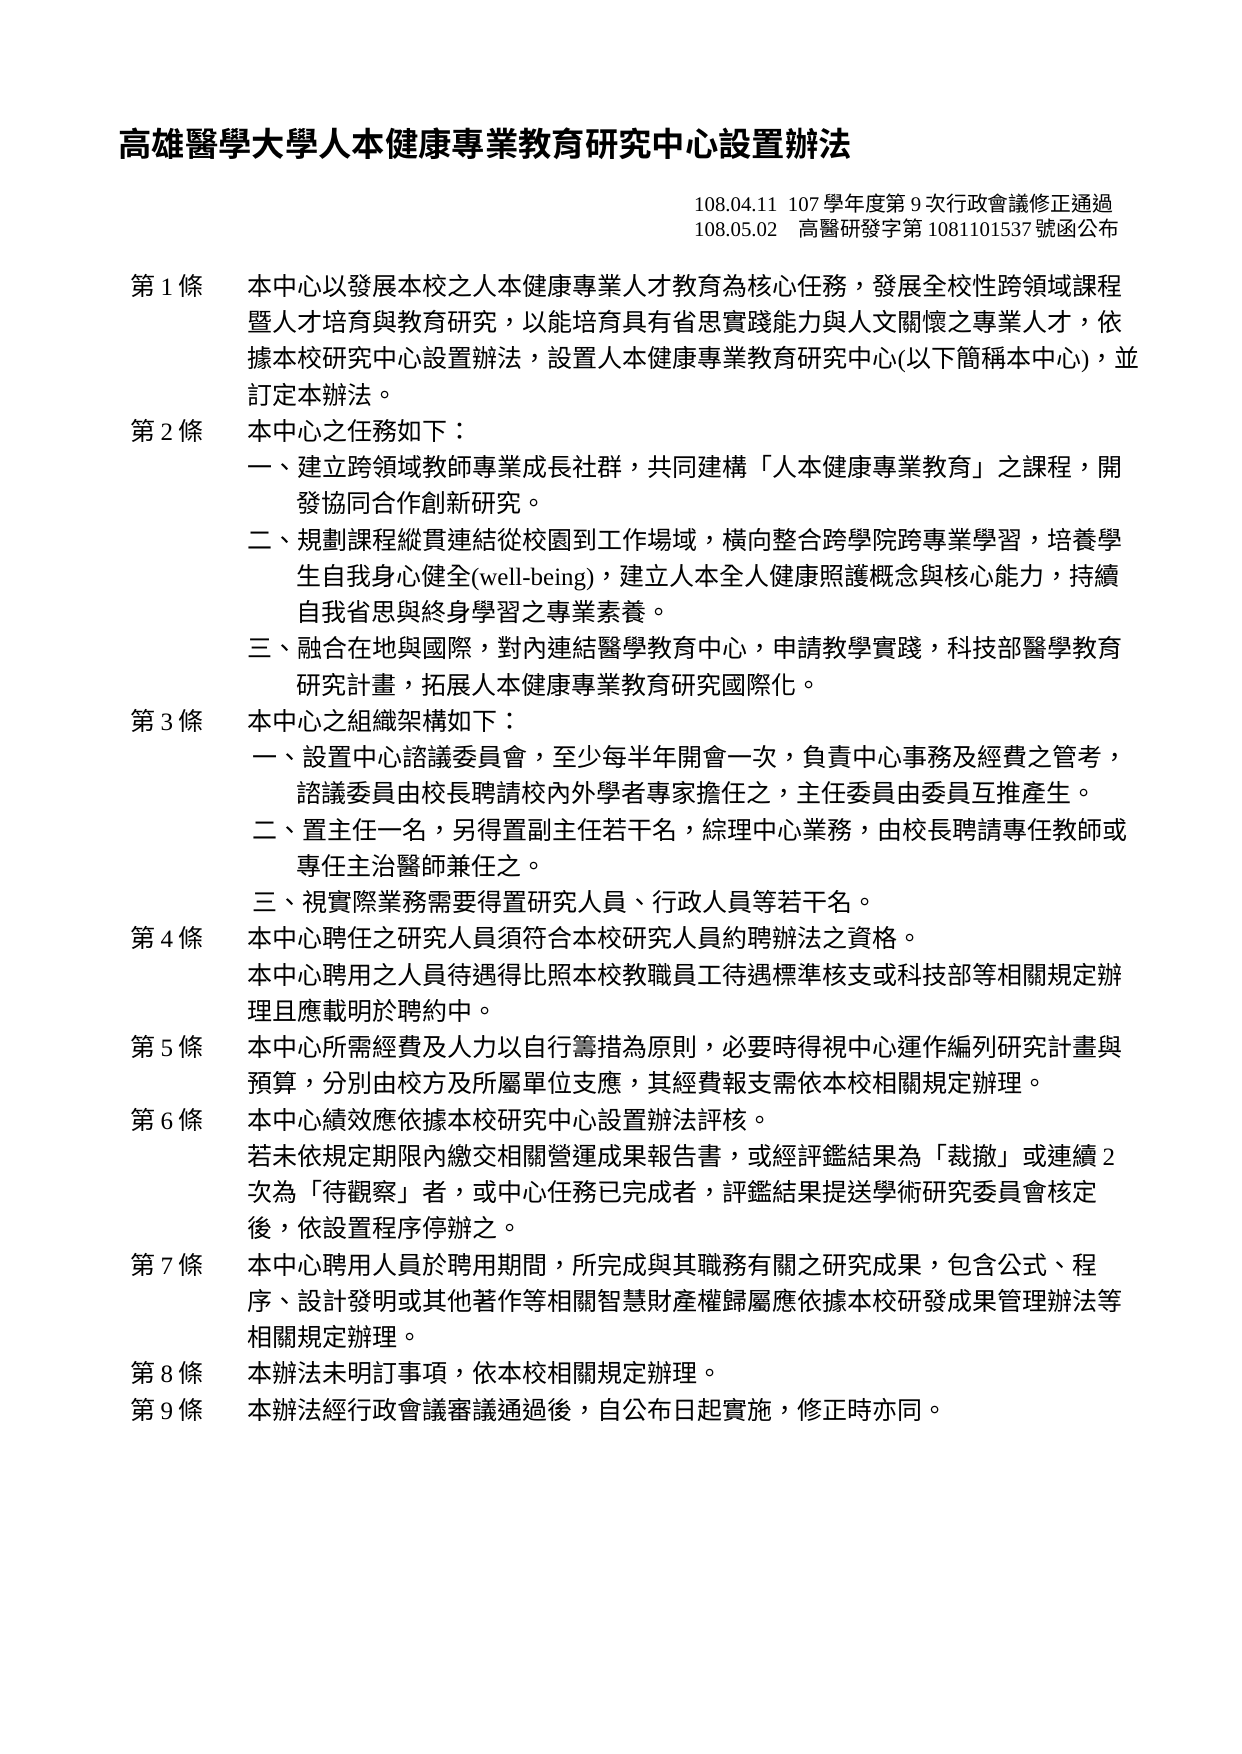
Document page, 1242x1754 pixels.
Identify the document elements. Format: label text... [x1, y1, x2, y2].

text 108.05.02 高醫研發字第1081101537號函公布 [118, 216, 1138, 241]
table_cell 本中心聘任之研究人員須符合本校研究人員約聘辦法之資格。 本中心聘用之人員待遇得比照本校教職員工待遇標準核支或科技部等相關規定辦理且應載明於聘約中。 [236, 919, 1152, 1028]
table_cell 本中心之組織架構如下： 一、設置中心諮議委員會，至少每半年開會一次，負責中心事務及經費之管考，諮議委員由校長聘請校內外學者專家擔任之，主任委員由委員互推產生。 二、置主任一名，另得置副主任若干名，綜理中心業務，由校長聘請專任教師或專任主治醫師兼任之。 三、視實際業務需要得置研究人員、行政人員等若干名。 [236, 701, 1152, 919]
table_cell 本辦法經行政會議審議通過後，自公布日起實施，修正時亦同。 [236, 1390, 1152, 1426]
table_cell 第5條 [119, 1028, 236, 1100]
table_cell 第3條 [119, 701, 236, 919]
table_cell 本中心之任務如下： 一、建立跨領域教師專業成長社群，共同建構「人本健康專業教育」之課程，開發協同合作創新研究。 二、規劃課程縱貫連結從校園到工作場域，橫向整合跨學院跨專業學習，培養學生自我身心健全(well-being)，建立人本全人健康照護概念與核心能力，持續自我省思與終身學習之專業素養。 三、融合在地與國際，對內連結醫學教育中心，申請教學實踐，科技部醫學教育研究計畫，拓展人本健康專業教育研究國際化。 [236, 411, 1152, 701]
table_cell 第2條 [119, 411, 236, 701]
table_cell 第9條 [119, 1390, 236, 1426]
table_header 本中心以發展本校之人本健康專業人才教育為核心任務，發展全校性跨領域課程暨人才培育與教育研究，以能培育具有省思實踐能力與人文關懷之專業人才，依據本校研究中心設置辦法，設置人本健康專業教育研究中心(以下簡稱本中心)，並訂定本辦法。 [236, 266, 1152, 411]
table_cell 第7條 [119, 1245, 236, 1354]
table_cell 第4條 [119, 919, 236, 1028]
table_cell 本中心績效應依據本校研究中心設置辦法評核。 若未依規定期限內繳交相關營運成果報告書，或經評鑑結果為「裁撤」或連續2次為「待觀察」者，或中心任務已完成者，評鑑結果提送學術研究委員會核定後，依設置程序停辦之。 [236, 1100, 1152, 1245]
table_cell 本辦法未明訂事項，依本校相關規定辦理。 [236, 1354, 1152, 1390]
table_cell 第6條 [119, 1100, 236, 1245]
text 高雄醫學大學人本健康專業教育研究中心設置辦法 [118, 118, 1123, 166]
table_header 第1條 [119, 266, 236, 411]
table_cell 第8條 [119, 1354, 236, 1390]
table_cell 本中心所需經費及人力以自行籌措為原則，必要時得視中心運作編列研究計畫與預算，分別由校方及所屬單位支應，其經費報支需依本校相關規定辦理。 [236, 1028, 1152, 1100]
text 108.04.11 107學年度第9次行政會議修正通過 [118, 191, 1138, 216]
table_cell 本中心聘用人員於聘用期間，所完成與其職務有關之研究成果，包含公式、程序、設計發明或其他著作等相關智慧財產權歸屬應依據本校研發成果管理辦法等相關規定辦理。 [236, 1245, 1152, 1354]
